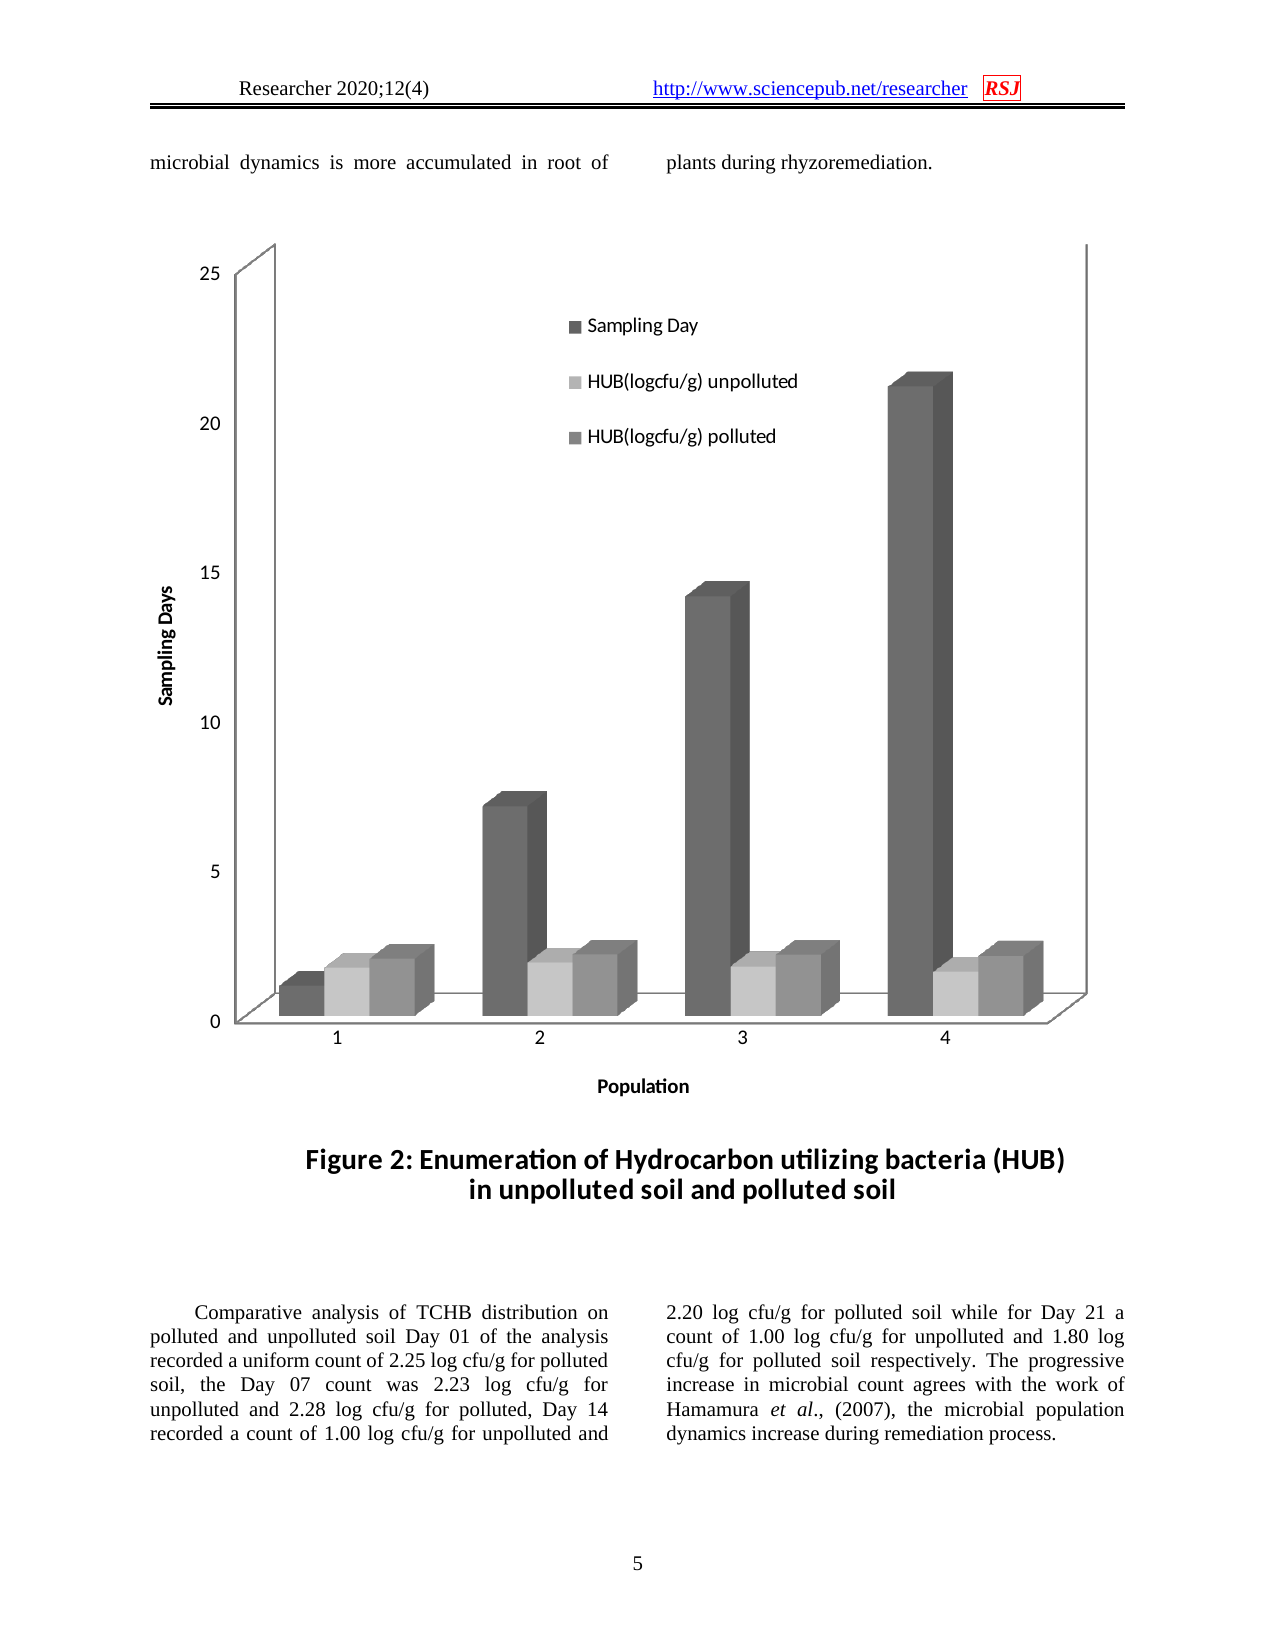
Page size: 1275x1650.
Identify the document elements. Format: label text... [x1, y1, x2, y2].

text Comparative analysis of TCHB distribution on polluted and unpolluted soil Day 01 of the analysis recorded a uniform count of 2.25 log cfu/g for polluted soil, the Day 07 count was 2.23 log cfu/g for unpolluted and 2.28 log cfu/g for polluted, Day 14 recorded a count of 1.00 log cfu/g for unpolluted and 2.20 log cfu/g for polluted soil while for Day 21 a count of 1.00 log cfu/g for unpolluted and 1.80 log cfu/g for polluted soil respectively. The progressive increase in microbial count agrees with the work of Hamamura et al., (2007), the microbial population dynamics increase during remediation process. [150, 1300, 609, 1444]
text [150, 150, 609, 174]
text Comparative analysis of TCHB distribution on polluted and unpolluted soil Day 01 of the analysis recorded a uniform count of 2.25 log cfu/g for polluted soil, the Day 07 count was 2.23 log cfu/g for unpolluted and 2.28 log cfu/g for polluted, Day 14 recorded a count of 1.00 log cfu/g for unpolluted and 2.20 log cfu/g for polluted soil while for Day 21 a count of 1.00 log cfu/g for unpolluted and 1.80 log cfu/g for polluted soil respectively. The progressive increase in microbial count agrees with the work of Hamamura et al., (2007), the microbial population dynamics increase during remediation process. [666, 1300, 1125, 1444]
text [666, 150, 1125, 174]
